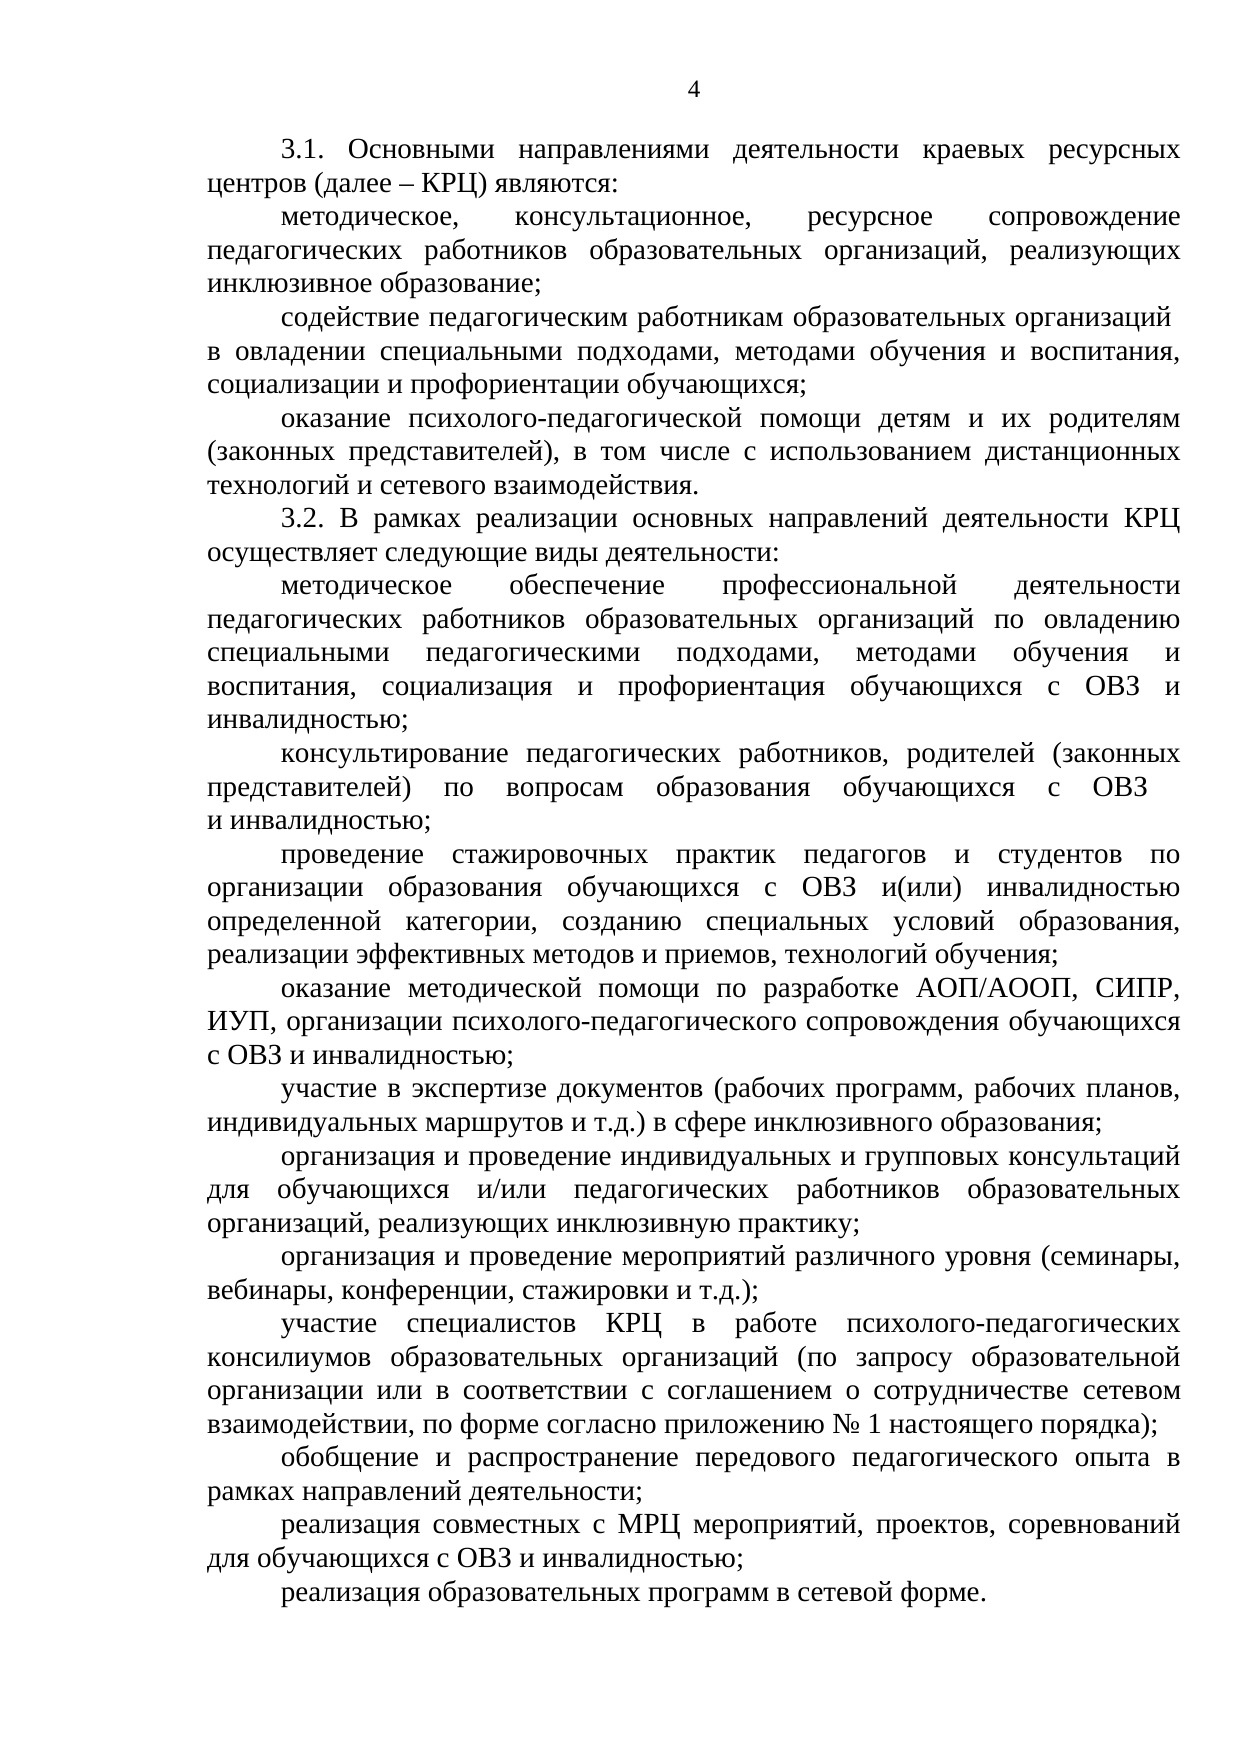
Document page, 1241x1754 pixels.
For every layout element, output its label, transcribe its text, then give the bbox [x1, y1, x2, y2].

text организация и проведение индивидуальных и групповых консультаций для обучающихся и/или педагогических работников образовательных организаций, реализующих инклюзивную практику; [207, 1138, 1181, 1238]
text оказание психолого-педагогической помощи детям и их родителям (законных представителей), в том числе с использованием дистанционных технологий и сетевого взаимодействия. [207, 400, 1181, 500]
text организация и проведение мероприятий различного уровня (семинары, вебинары, конференции, стажировки и т.д.); [207, 1238, 1181, 1305]
text 3.1. Основными направлениями деятельности краевых ресурсных центров (далее – КРЦ) являются: [207, 131, 1181, 198]
text содействие педагогическим работникам образовательных организаций в овладении специальными подходами, методами обучения и воспитания, социализации и профориентации обучающихся; [207, 299, 1181, 400]
text участие в экспертизе документов (рабочих программ, рабочих планов, индивидуальных маршрутов и т.д.) в сфере инклюзивного образования; [207, 1071, 1181, 1138]
text участие специалистов КРЦ в работе психолого-педагогических консилиумов образовательных организаций (по запросу образовательной организации или в соответствии с соглашением о сотрудничестве сетевом взаимодействии, по форме согласно приложению № 1 настоящего порядка); [207, 1305, 1181, 1439]
text методическое, консультационное, ресурсное сопровождение педагогических работников образовательных организаций, реализующих инклюзивное образование; [207, 198, 1181, 299]
text 3.2. В рамках реализации основных направлений деятельности КРЦ осуществляет следующие виды деятельности: [207, 500, 1181, 567]
text реализация совместных с МРЦ мероприятий, проектов, соревнований для обучающихся с ОВЗ и инвалидностью; [207, 1507, 1181, 1574]
text методическое обеспечение профессиональной деятельности педагогических работников образовательных организаций по овладению специальными педагогическими подходами, методами обучения и воспитания, социализация и профориентация обучающихся с ОВЗ и инвалидностью; [207, 567, 1181, 735]
text реализация образовательных программ в сетевой форме. [207, 1574, 1181, 1607]
text консультирование педагогических работников, родителей (законных представителей) по вопросам образования обучающихся с ОВЗ и инвалидностью; [207, 735, 1181, 836]
text проведение стажировочных практик педагогов и студентов по организации образования обучающихся с ОВЗ и(или) инвалидностью определенной категории, созданию специальных условий образования, реализации эффективных методов и приемов, технологий обучения; [207, 836, 1181, 970]
text оказание методической помощи по разработке АОП/АООП, СИПР, ИУП, организации психолого-педагогического сопровождения обучающихся с ОВЗ и инвалидностью; [207, 970, 1181, 1071]
text обобщение и распространение передового педагогического опыта в рамках направлений деятельности; [207, 1439, 1181, 1507]
